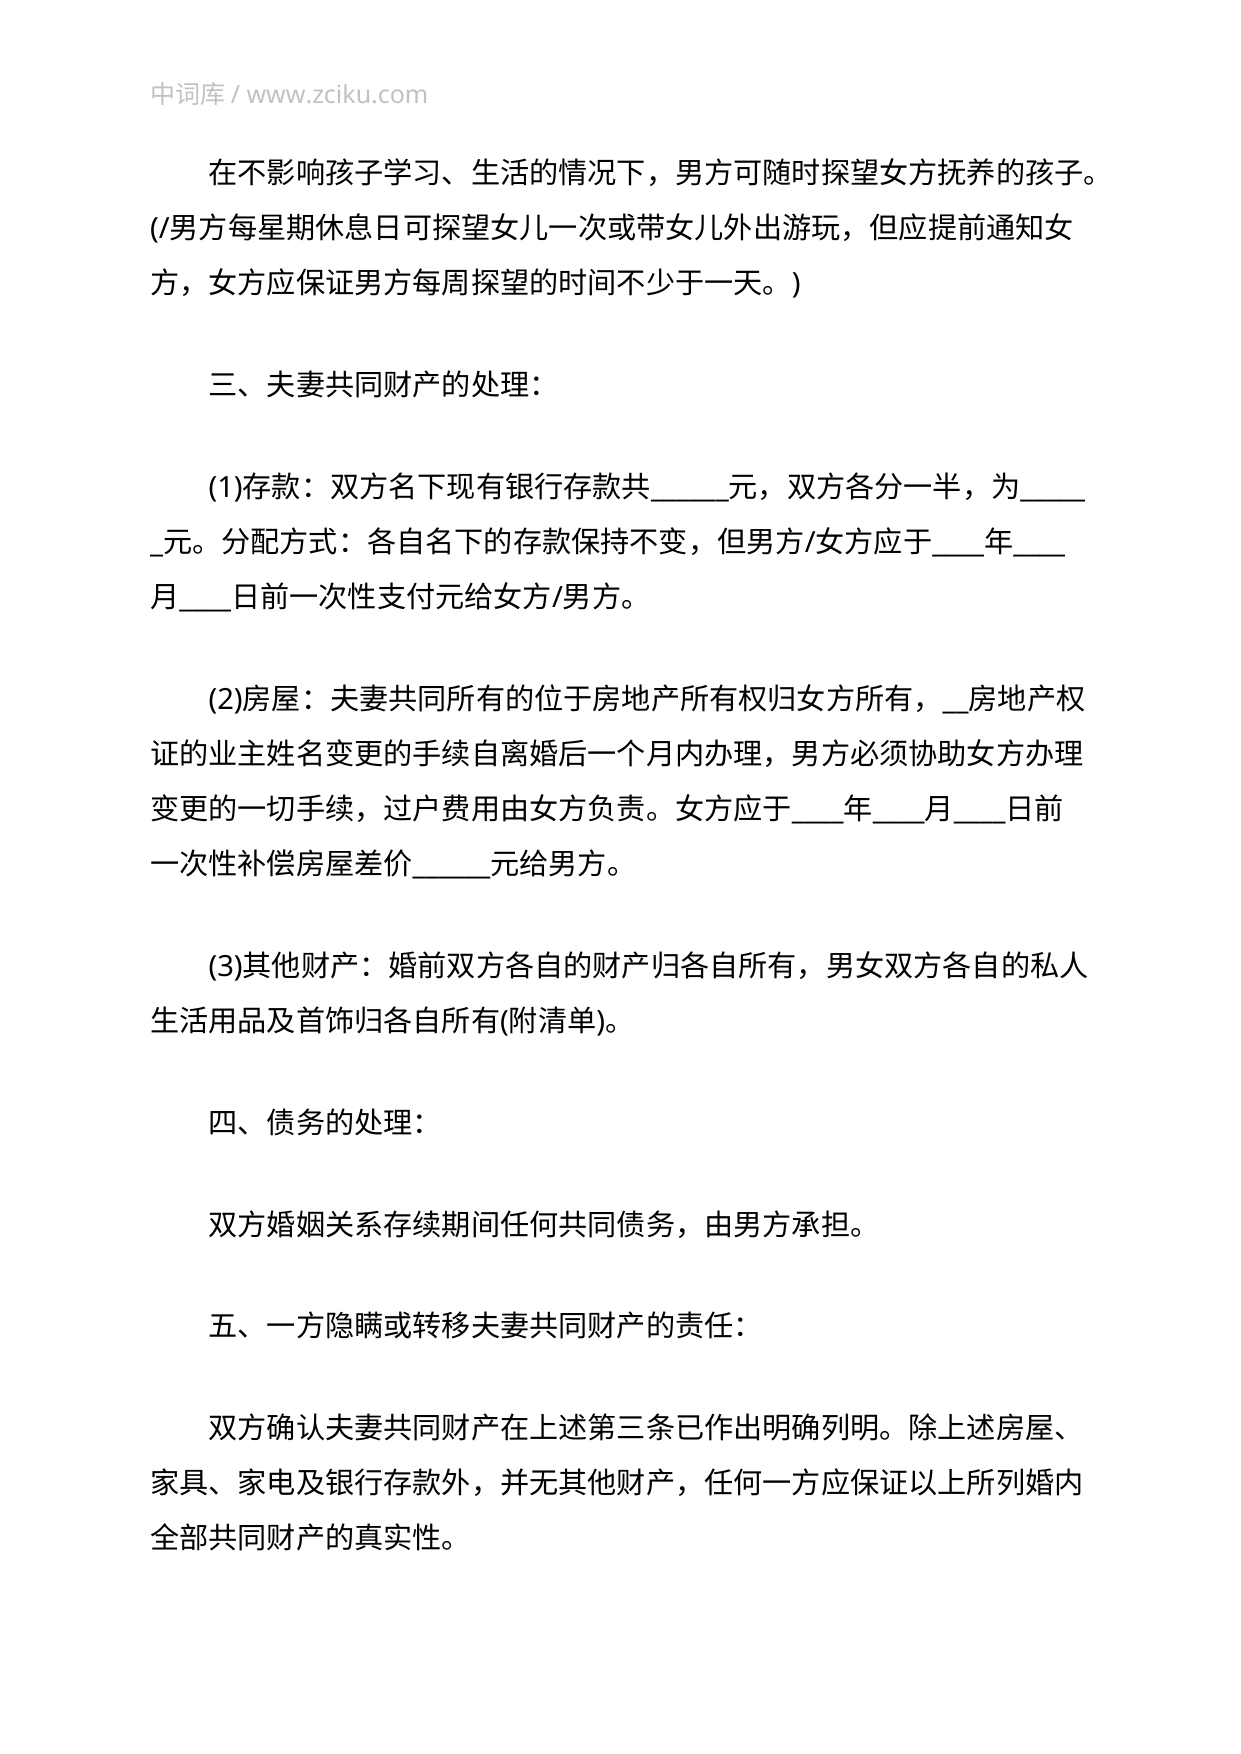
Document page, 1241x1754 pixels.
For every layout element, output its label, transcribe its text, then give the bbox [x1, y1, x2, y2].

text 在不影响孩子学习、生活的情况下，男方可随时探望女方抚养的孩子。(/男方每星期休息日可探望女儿一次或带女儿外出游玩，但应提前通知女方，女方应保证男方每周探望的时间不少于一天。) [150, 150, 1090, 302]
text 五、一方隐瞒或转移夫妻共同财产的责任： [150, 1303, 1090, 1345]
text 三、夫妻共同财产的处理： [150, 362, 1090, 404]
text (1)存款：双方名下现有银行存款共______元，双方各分一半，为______元。分配方式：各自名下的存款保持不变，但男方/女方应于____年____月____日前一次性支付元给女方/男方。 [150, 464, 1090, 616]
text 双方确认夫妻共同财产在上述第三条已作出明确列明。除上述房屋、家具、家电及银行存款外，并无其他财产，任何一方应保证以上所列婚内全部共同财产的真实性。 [150, 1405, 1090, 1557]
text (2)房屋：夫妻共同所有的位于房地产所有权归女方所有，__房地产权证的业主姓名变更的手续自离婚后一个月内办理，男方必须协助女方办理变更的一切手续，过户费用由女方负责。女方应于____年____月____日前一次性补偿房屋差价______元给男方。 [150, 676, 1090, 883]
text 双方婚姻关系存续期间任何共同债务，由男方承担。 [150, 1201, 1090, 1243]
text (3)其他财产：婚前双方各自的财产归各自所有，男女双方各自的私人生活用品及首饰归各自所有(附清单)。 [150, 942, 1090, 1040]
text 四、债务的处理： [150, 1099, 1090, 1142]
